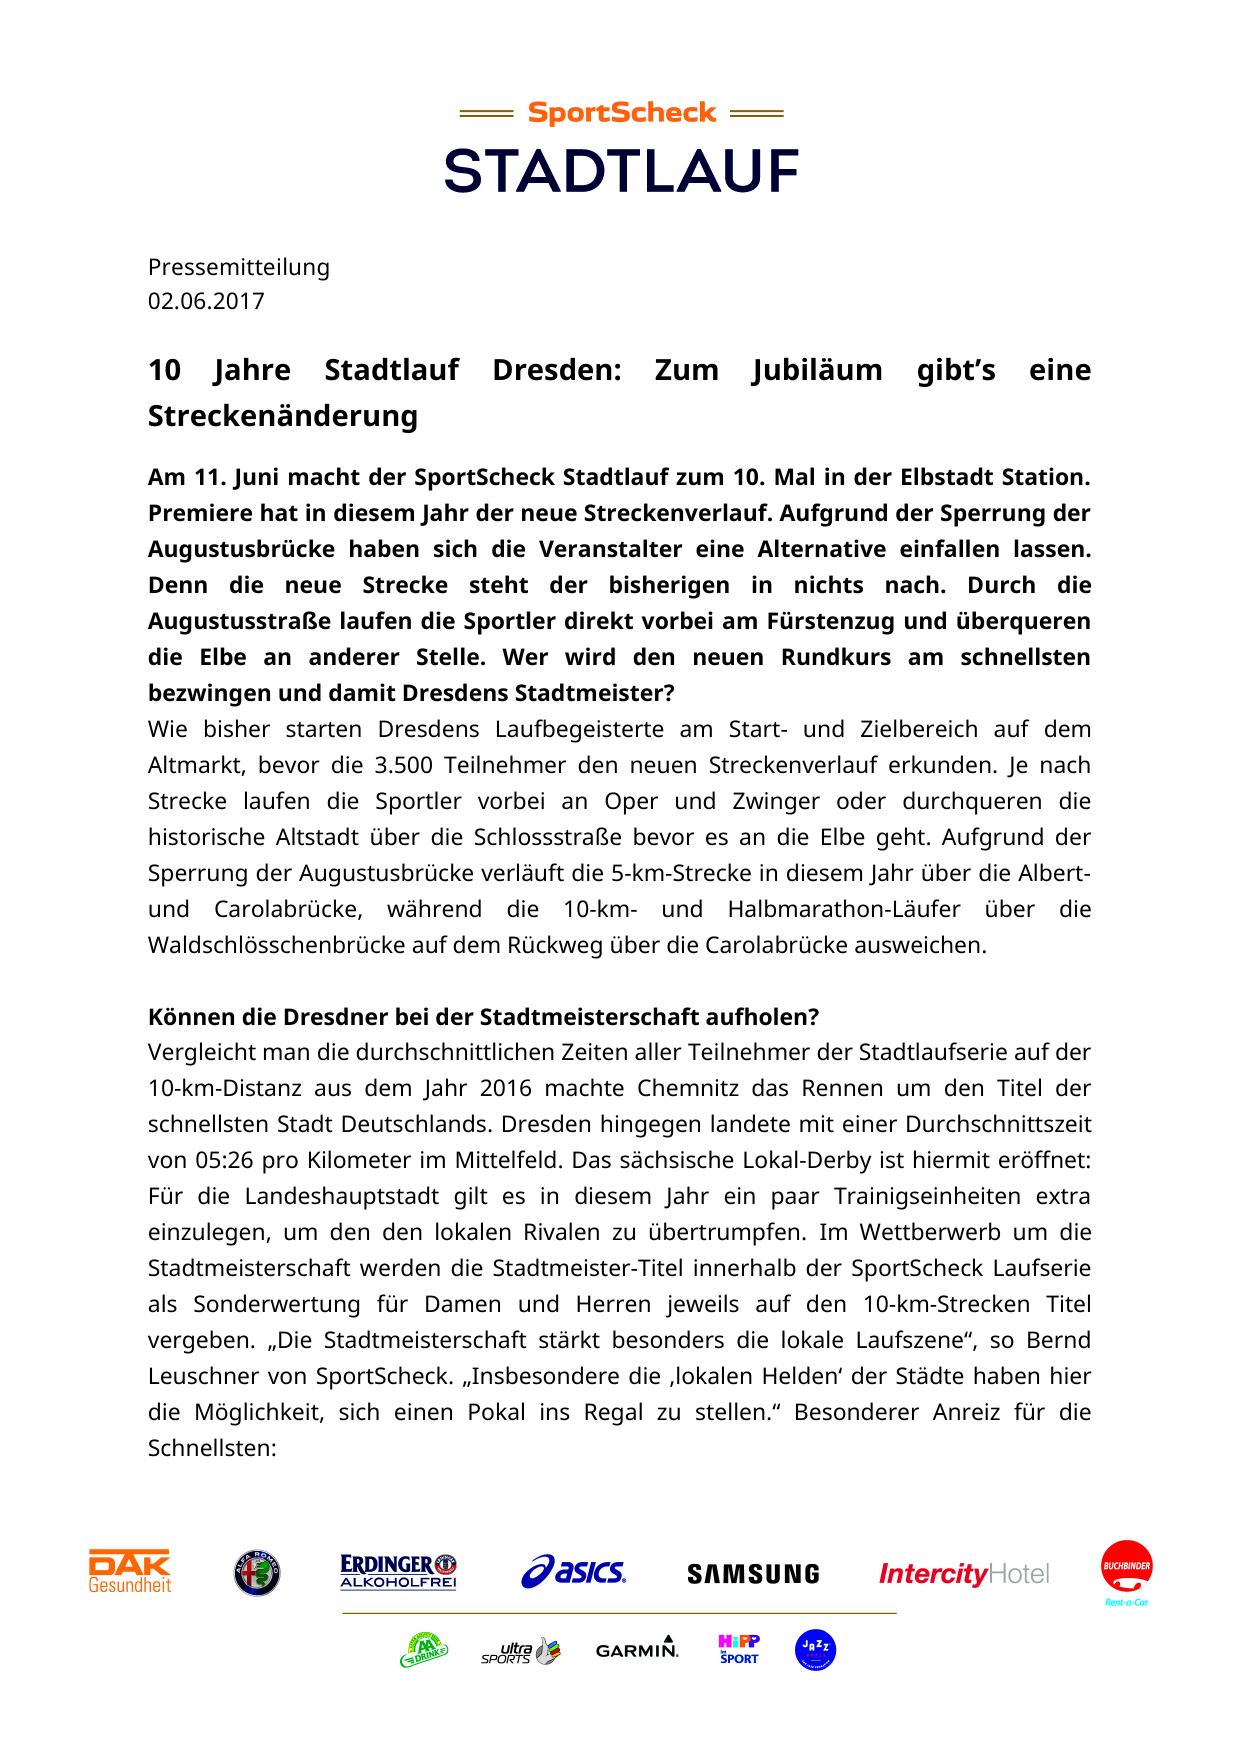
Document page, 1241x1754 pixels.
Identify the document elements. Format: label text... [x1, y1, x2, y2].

text 10 Jahre Stadtlauf Dresden: Zum Jubiläum gibt’s eine Streckenänderung [148, 349, 1093, 434]
picture [1, 0, 1239, 250]
picture [0, 1488, 1239, 1754]
text Vergleicht man die durchschnittlichen Zeiten aller Teilnehmer der Stadtlaufserie auf der 10-km-Distanz aus dem Jahr 2016 machte Chemnitz das Rennen um den Titel der schnellsten Stadt Deutschlands. Dresden hingegen landete mit einer Durchschnittszeit von 05:26 pro Kilometer im Mittelfeld. Das sächsische Lokal-Derby ist hiermit eröffnet: Für die Landeshauptstadt gilt es in diesem Jahr ein paar Trainigseinheiten extra einzulegen, um den den lokalen Rivalen zu übertrumpfen. Im Wettberwerb um die Stadtmeisterschaft werden die Stadtmeister-Titel innerhalb der SportScheck Laufserie als Sonderwertung für Damen und Herren jeweils auf den 10-km-Strecken Titel vergeben. „Die Stadtmeisterschaft stärkt besonders die lokale Laufszene“, so Bernd Leuschner von SportScheck. „Insbesondere die ‚lokalen Helden‘ der Städte haben hier die Möglichkeit, sich einen Pokal ins Regal zu stellen.“ Besonderer Anreiz für die Schnellsten: [148, 1036, 1093, 1463]
text 02.06.2017 [148, 285, 1082, 316]
text Am 11. Juni macht der SportScheck Stadtlauf zum 10. Mal in der Elbstadt Station. Premiere hat in diesem Jahr der neue Streckenverlauf. Aufgrund der Sperrung der Augustusbrücke haben sich die Veranstalter eine Alternative einfallen lassen. Denn die neue Strecke steht der bisherigen in nichts nach. Durch die Augustusstraße laufen die Sportler direkt vorbei am Fürstenzug und überqueren die Elbe an anderer Stelle. Wer wird den neuen Rundkurs am schnellsten bezwingen und damit Dresdens Stadtmeister? [148, 461, 1093, 708]
text Können die Dresdner bei der Stadtmeisterschaft aufholen? [148, 1000, 1093, 1032]
text Wie bisher starten Dresdens Laufbegeisterte am Start- und Zielbereich auf dem Altmarkt, bevor die 3.500 Teilnehmer den neuen Streckenverlauf erkunden. Je nach Strecke laufen die Sportler vorbei an Oper und Zwinger oder durchqueren die historische Altstadt über die Schlossstraße bevor es an die Elbe geht. Aufgrund der Sperrung der Augustusbrücke verläuft die 5-km-Strecke in diesem Jahr über die Albert- und Carolabrücke, während die 10-km- und Halbmarathon-Läufer über die Waldschlösschenbrücke auf dem Rückweg über die Carolabrücke ausweichen. [148, 713, 1093, 960]
text Pressemitteilung [148, 150, 1082, 283]
